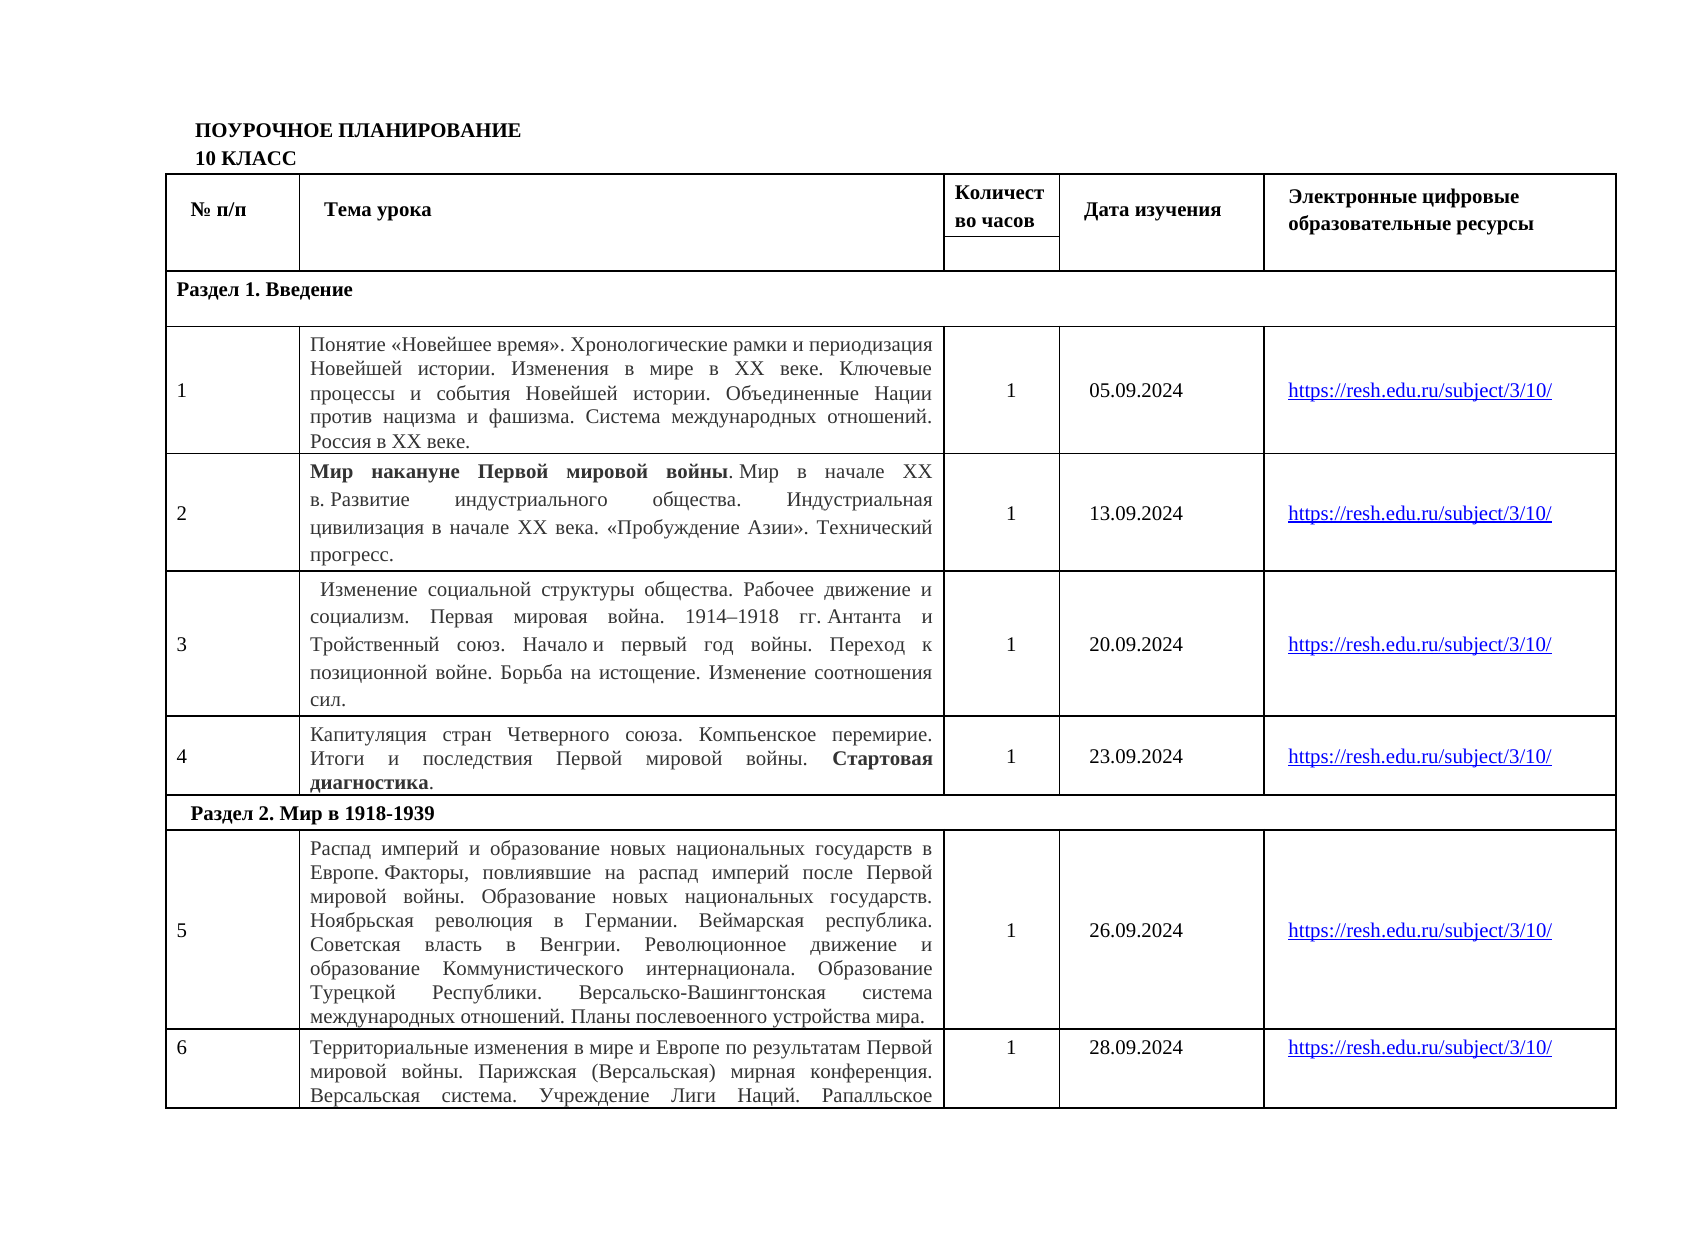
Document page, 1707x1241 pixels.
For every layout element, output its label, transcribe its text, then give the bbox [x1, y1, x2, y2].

table_header № п/п [167, 175, 299, 270]
table_cell 1 [945, 831, 1059, 1028]
text 10 КЛАСС [190, 146, 1618, 170]
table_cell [300, 1030, 943, 1107]
table_header Электронные цифровые образовательные ресурсы [1265, 175, 1615, 270]
table_cell 1 [167, 327, 299, 453]
text ПОУРОЧНОЕ ПЛАНИРОВАНИЕ [190, 118, 1618, 142]
table_cell 1 [945, 717, 1059, 794]
table_cell Изменение социальной структуры общества. Рабочее движение и социализм. Первая мировая война. 1914–1918 гг. Антанта и Тройственный союз. Начало и первый год войны. Переход к позиционной войне. Борьба на истощение. Изменение соотношения сил. [300, 572, 943, 715]
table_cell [1265, 1030, 1615, 1107]
table_cell 13.09.2024 [1060, 454, 1263, 570]
table_cell Капитуляция стран Четверного союза. Компьенское перемирие. Итоги и последствия Первой мировой войны. Стартовая диагностика. [300, 717, 943, 794]
table_cell 23.09.2024 [1060, 717, 1263, 794]
table_cell https://resh.edu.ru/subject/3/10/ [1265, 831, 1615, 1028]
table_cell 1 [945, 454, 1059, 570]
table_cell 1 [945, 1030, 1059, 1107]
table_cell Понятие «Новейшее время». Хронологические рамки и периодизация Новейшей истории. Изменения в мире в ХХ веке. Ключевые процессы и события Новейшей истории. Объединенные Нации против нацизма и фашизма. Система международных отношений. Россия в XX веке. [300, 327, 943, 453]
table_cell 4 [167, 717, 299, 794]
table_cell 5 [167, 831, 299, 1028]
table_cell https://resh.edu.ru/subject/3/10/ [1265, 717, 1615, 794]
table_cell https://resh.edu.ru/subject/3/10/ [1265, 572, 1615, 715]
table_cell Распад империй и образование новых национальных государств в Европе. Факторы, повлиявшие на распад империй после Первой мировой войны. Образование новых национальных государств. Ноябрьская революция в Германии. Веймарская республика. Советская власть в Венгрии. Революционное движение и образование Коммунистического интернационала. Образование Турецкой Республики. Версальско-Вашингтонская система международных отношений. Планы послевоенного устройства мира. [300, 831, 943, 1028]
table_header Количество часов [945, 175, 1059, 236]
table_header Дата изучения [1060, 175, 1263, 270]
table_cell 1 [945, 327, 1059, 453]
table_cell 20.09.2024 [1060, 572, 1263, 715]
table_cell 1 [945, 572, 1059, 715]
table_cell [945, 237, 1059, 270]
table_cell https://resh.edu.ru/subject/3/10/ [1265, 327, 1615, 453]
table_cell 26.09.2024 [1060, 831, 1263, 1028]
table_cell 6 [167, 1030, 299, 1107]
table_cell 2 [167, 454, 299, 570]
table_cell 05.09.2024 [1060, 327, 1263, 453]
table_cell Раздел 1. Введение [167, 272, 1615, 326]
table_cell Раздел 2. Мир в 1918-1939 [167, 796, 1615, 829]
table_header Тема урока [300, 175, 943, 270]
table_cell Мир накануне Первой мировой войны. Мир в начале ХХ в. Развитие индустриального общества. Индустриальная цивилизация в начале XX века. «Пробуждение Азии». Технический прогресс. [300, 454, 943, 570]
table_cell https://resh.edu.ru/subject/3/10/ [1265, 454, 1615, 570]
table_cell 3 [167, 572, 299, 715]
table_cell 28.09.2024 [1060, 1030, 1263, 1107]
